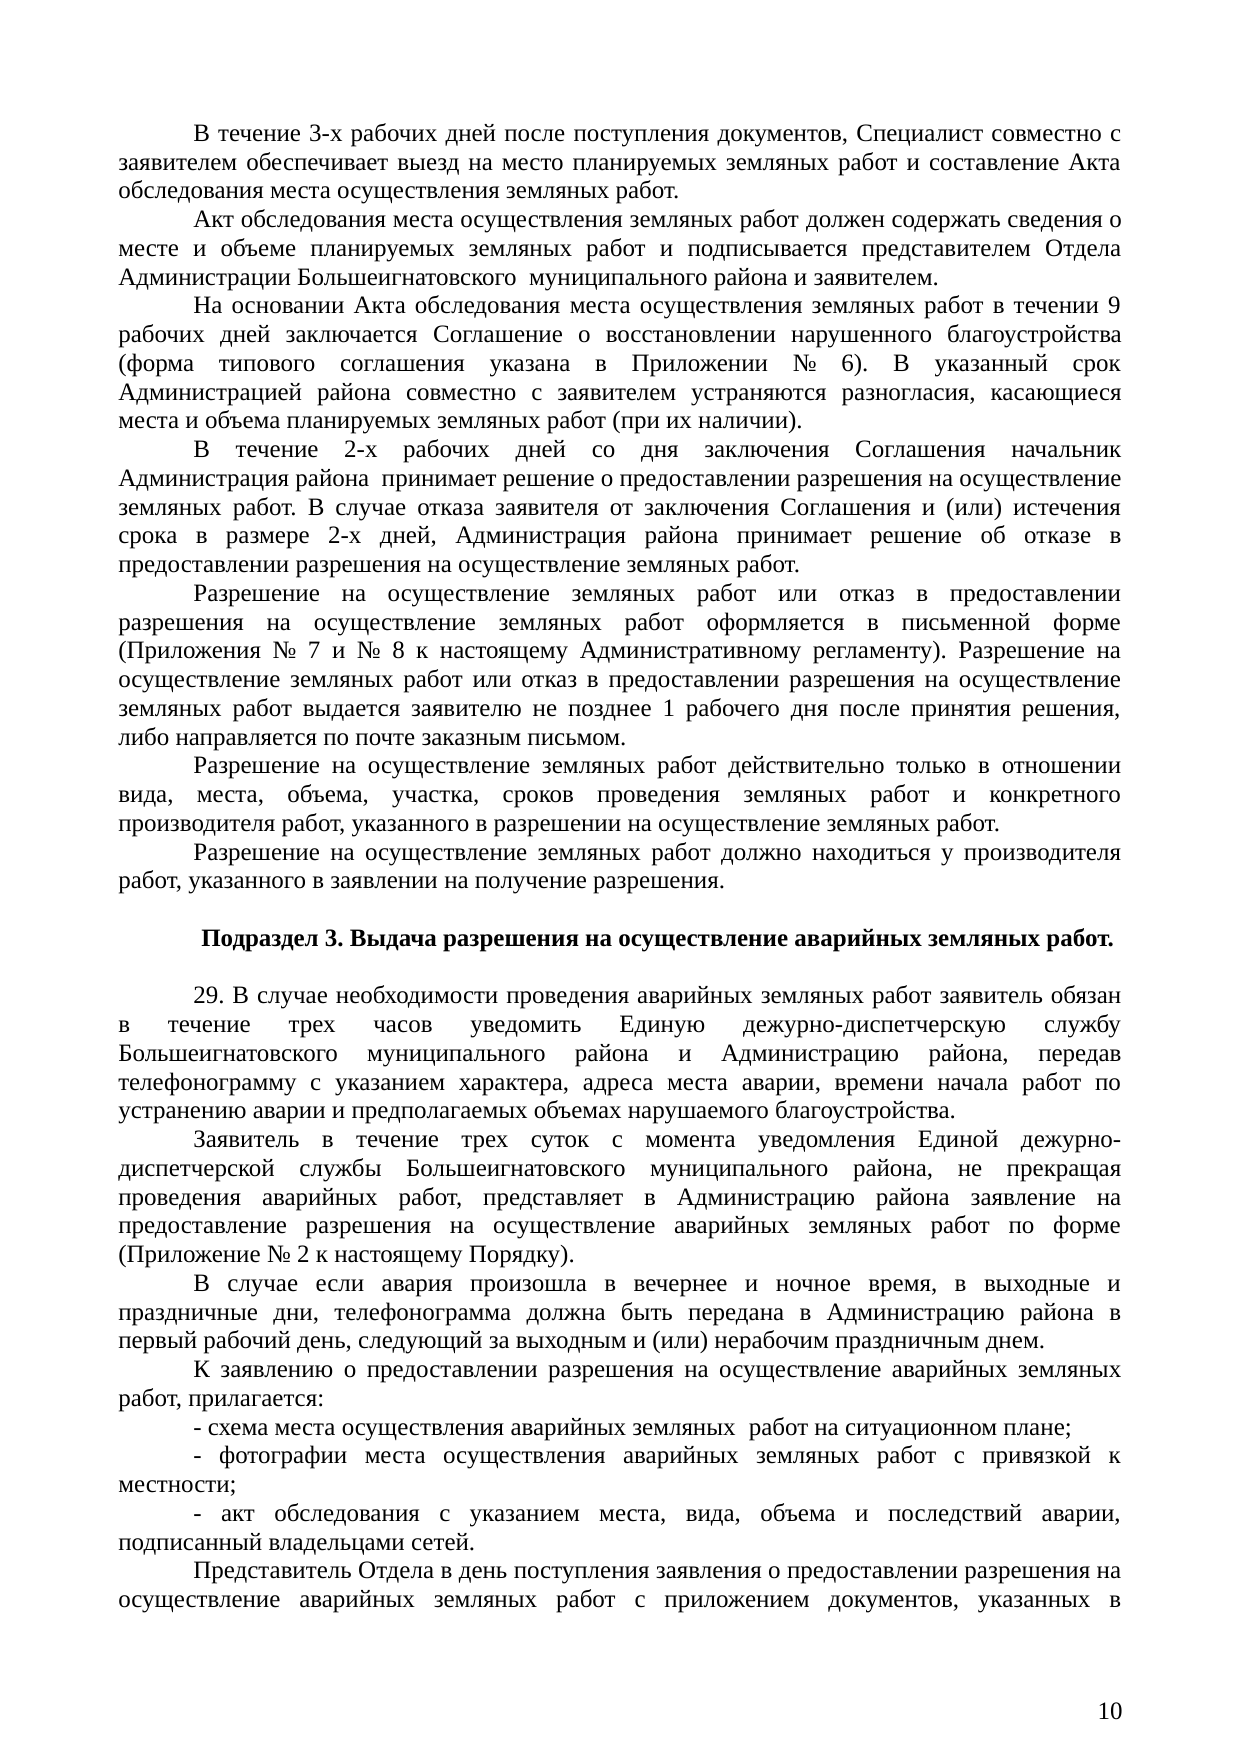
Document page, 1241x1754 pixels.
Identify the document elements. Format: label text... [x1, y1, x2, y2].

text В течение 2-х рабочих дней со дня заключения Соглашения начальник Администрация района принимает решение о предоставлении разрешения на осуществление земляных работ. В случае отказа заявителя от заключения Соглашения и (или) истечения срока в размере 2-х дней, Администрация района принимает решение об отказе в предоставлении разрешения на осуществление земляных работ. [118, 434, 1122, 578]
text В течение 3-х рабочих дней после поступления документов, Специалист совместно с заявителем обеспечивает выезд на место планируемых земляных работ и составление Акта обследования места осуществления земляных работ. [118, 118, 1122, 204]
text В случае если авария произошла в вечернее и ночное время, в выходные и праздничные дни, телефонограмма должна быть передана в Администрацию района в первый рабочий день, следующий за выходным и (или) нерабочим праздничным днем. [118, 1268, 1122, 1354]
text - акт обследования с указанием места, вида, объема и последствий аварии, подписанный владельцами сетей. [118, 1498, 1122, 1556]
text Разрешение на осуществление земляных работ должно находиться у производителя работ, указанного в заявлении на получение разрешения. [118, 837, 1122, 894]
text На основании Акта обследования места осуществления земляных работ в течении 9 рабочих дней заключается Соглашение о восстановлении нарушенного благоустройства (форма типового соглашения указана в Приложении № 6). В указанный срок Администрацией района совместно с заявителем устраняются разногласия, касающиеся места и объема планируемых земляных работ (при их наличии). [118, 291, 1122, 434]
text Акт обследования места осуществления земляных работ должен содержать сведения о месте и объеме планируемых земляных работ и подписывается представителем Отдела Администрации Большеигнатовского муниципального района и заявителем. [118, 204, 1122, 291]
text - схема места осуществления аварийных земляных работ на ситуационном плане; [118, 1412, 1122, 1441]
text 29. В случае необходимости проведения аварийных земляных работ заявитель обязан в течение трех часов уведомить Единую дежурно-диспетчерскую службу Большеигнатовского муниципального района и Администрацию района, передав телефонограмму с указанием характера, адреса места аварии, времени начала работ по устранению аварии и предполагаемых объемах нарушаемого благоустройства. [118, 981, 1122, 1124]
text Заявитель в течение трех суток с момента уведомления Единой дежурно-диспетчерской службы Большеигнатовского муниципального района, не прекращая проведения аварийных работ, представляет в Администрацию района заявление на предоставление разрешения на осуществление аварийных земляных работ по форме (Приложение № 2 к настоящему Порядку). [118, 1124, 1122, 1268]
text - фотографии места осуществления аварийных земляных работ с привязкой к местности; [118, 1441, 1122, 1498]
text К заявлению о предоставлении разрешения на осуществление аварийных земляных работ, прилагается: [118, 1354, 1122, 1412]
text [118, 1556, 1122, 1613]
text Подраздел 3. Выдача разрешения на осуществление аварийных земляных работ. [118, 923, 1122, 952]
text Разрешение на осуществление земляных работ или отказ в предоставлении разрешения на осуществление земляных работ оформляется в письменной форме (Приложения № 7 и № 8 к настоящему Административному регламенту). Разрешение на осуществление земляных работ или отказ в предоставлении разрешения на осуществление земляных работ выдается заявителю не позднее 1 рабочего дня после принятия решения, либо направляется по почте заказным письмом. [118, 578, 1122, 751]
text Разрешение на осуществление земляных работ действительно только в отношении вида, места, объема, участка, сроков проведения земляных работ и конкретного производителя работ, указанного в разрешении на осуществление земляных работ. [118, 751, 1122, 837]
